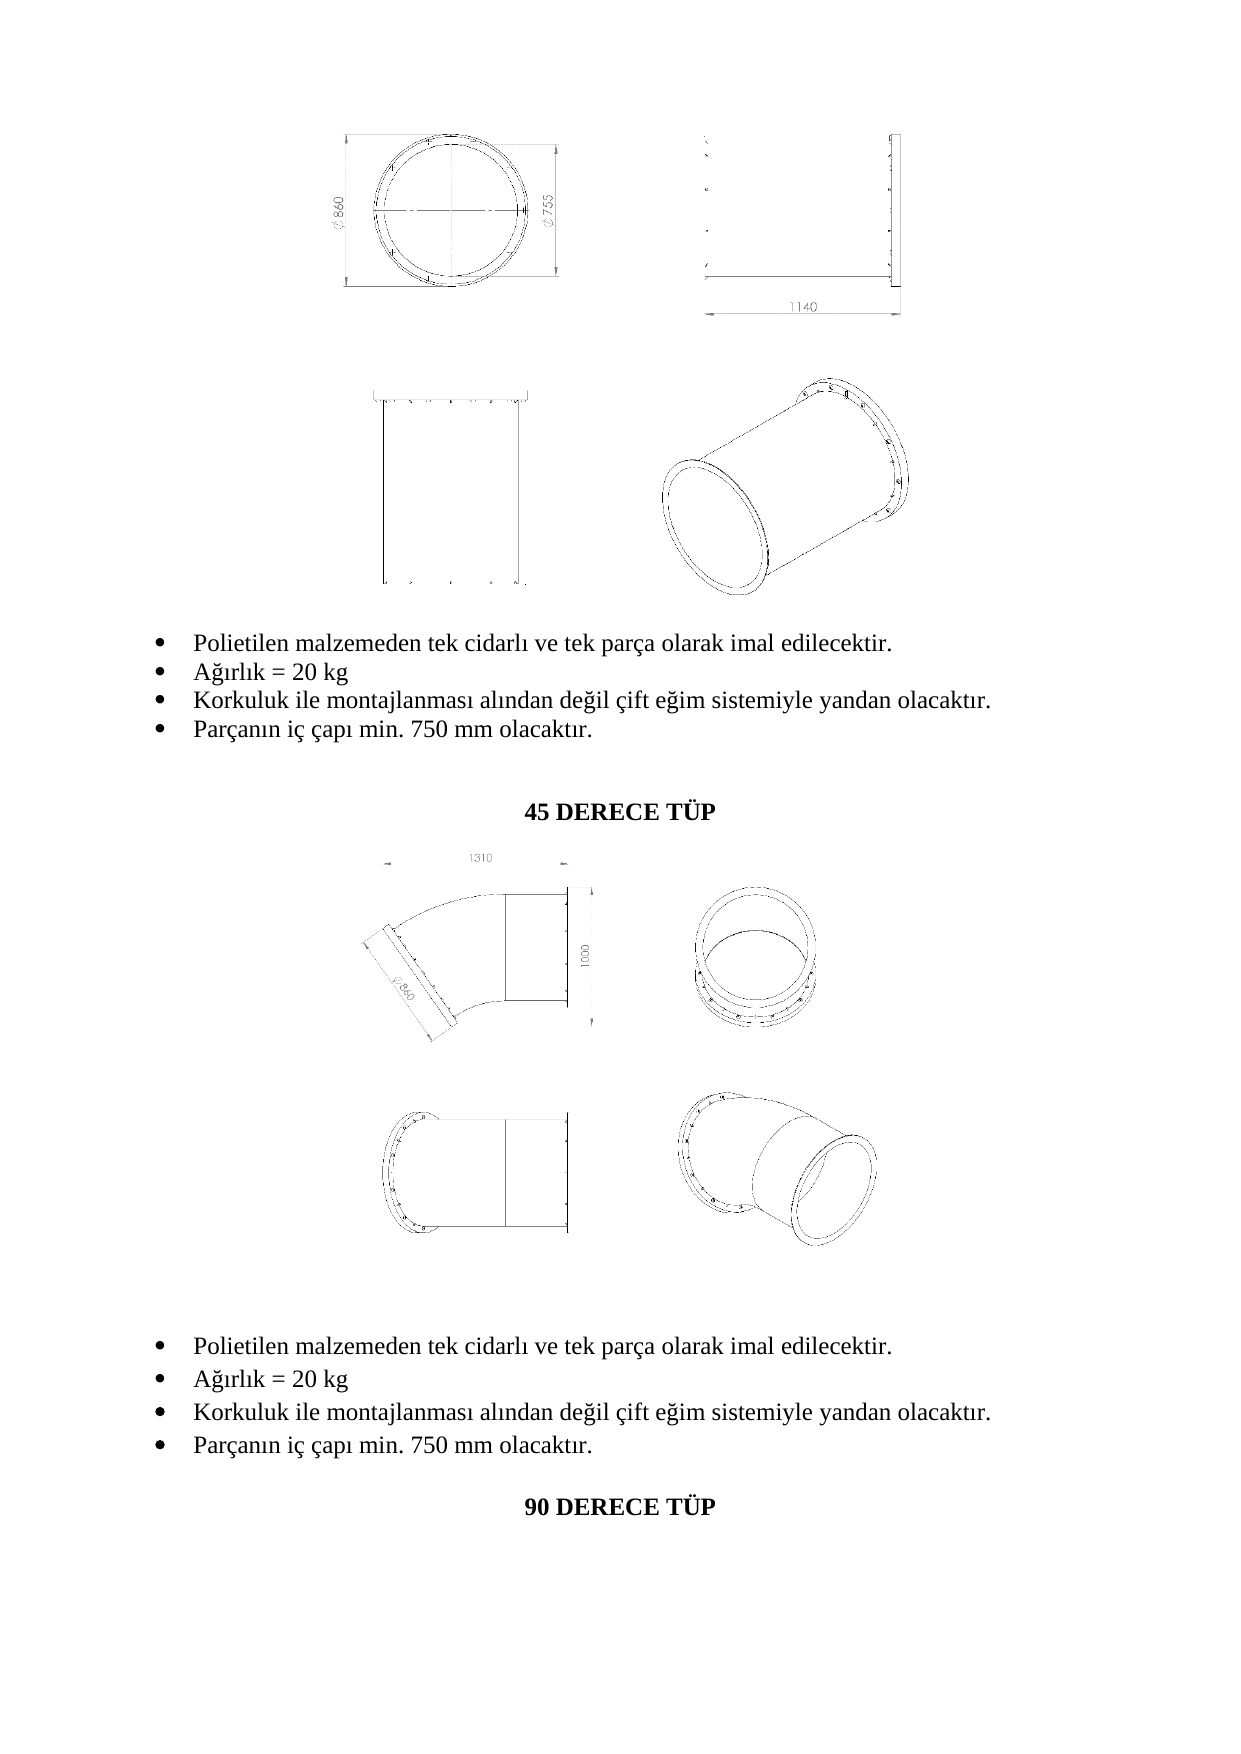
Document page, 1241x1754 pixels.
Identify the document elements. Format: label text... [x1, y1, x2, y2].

list Polietilen malzemeden tek cidarlı ve tek parça olarak imal edilecektir. [156, 1331, 1122, 1360]
list Ağırlık = 20 kg [156, 1364, 1122, 1393]
list Parçanın iç çapı min. 750 mm olacaktır. [156, 1430, 1122, 1459]
text 45 DERECE TÜP [118, 797, 1122, 826]
list Parçanın iç çapı min. 750 mm olacaktır. [156, 714, 1122, 743]
picture [356, 850, 884, 1253]
list Korkuluk ile montajlanması alından değil çift eğim sistemiyle yandan olacaktır. [156, 1397, 1122, 1426]
list Polietilen malzemeden tek cidarlı ve tek parça olarak imal edilecektir. [156, 628, 1122, 657]
list Ağırlık = 20 kg [156, 657, 1122, 685]
text 90 DERECE TÜP [118, 1492, 1122, 1521]
list Korkuluk ile montajlanması alından değil çift eğim sistemiyle yandan olacaktır. [156, 685, 1122, 714]
picture [325, 118, 916, 603]
